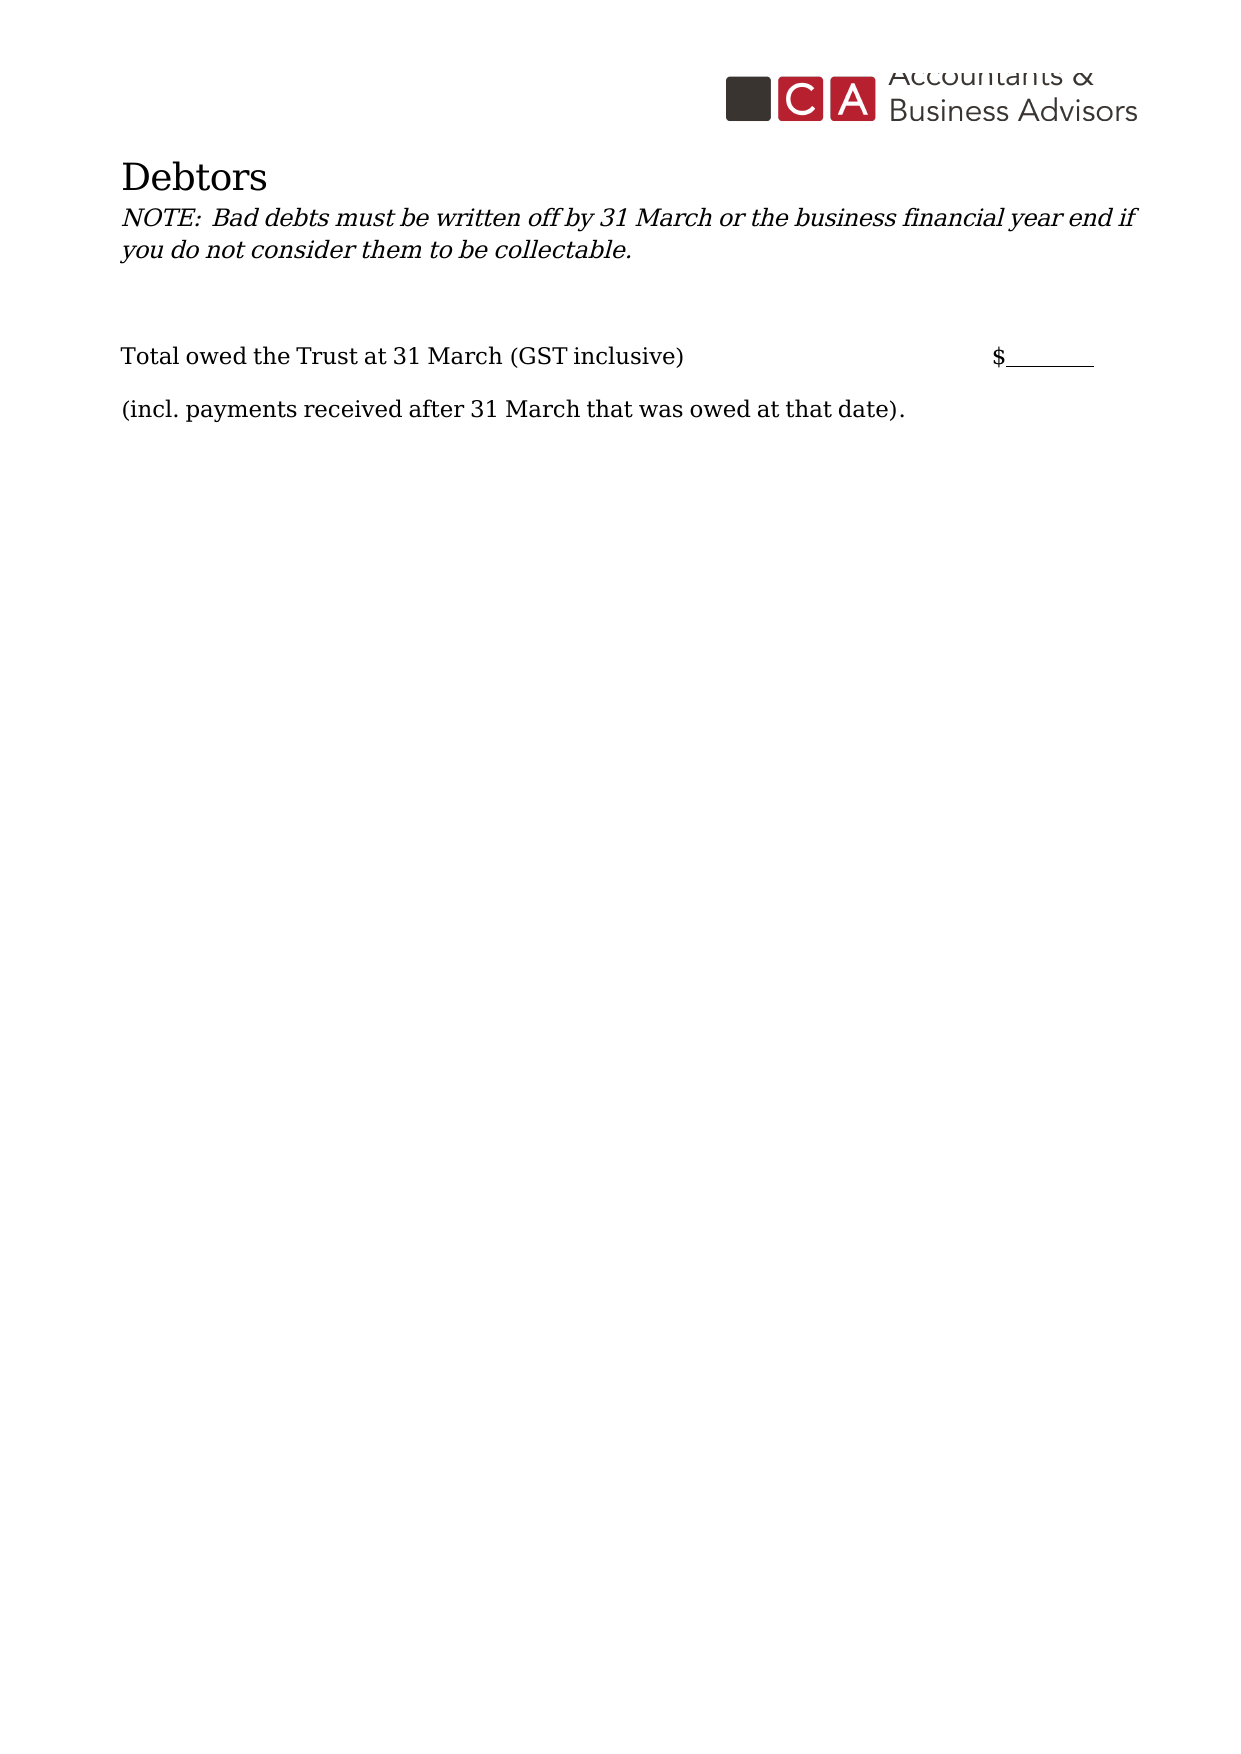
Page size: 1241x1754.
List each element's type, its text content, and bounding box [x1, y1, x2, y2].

picture [725, 73, 1139, 126]
subtitle Debtors [121, 153, 1138, 198]
text Total owed the Trust at 31 March (GST inclusive) $ (incl. payments received after 31 March that was owed at that date). [120, 341, 1094, 422]
text NOTE: Bad debts must be written off by 31 March or the business financial year end if you do not consider them to be collectable. [120, 203, 1138, 264]
